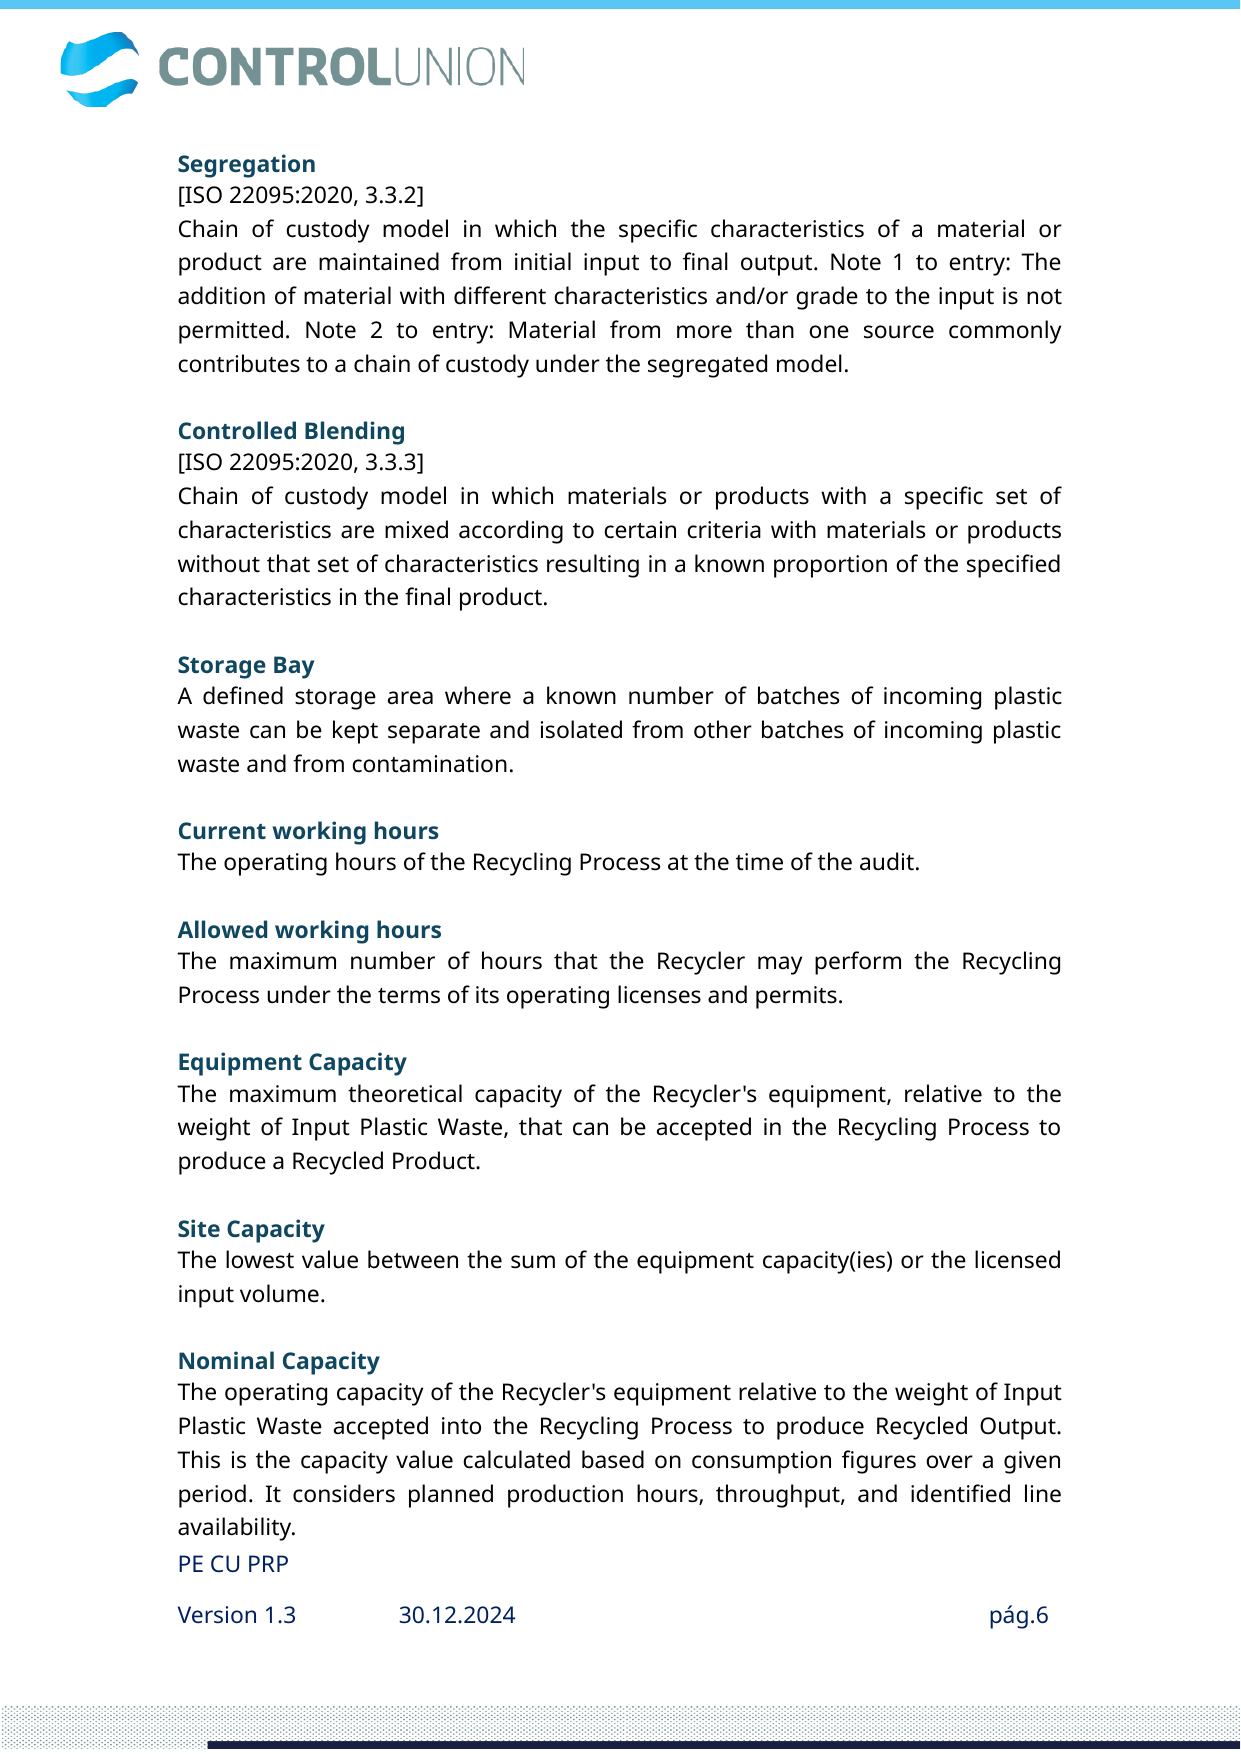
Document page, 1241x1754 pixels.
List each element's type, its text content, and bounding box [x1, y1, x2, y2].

picture [0, 0, 1241, 9]
text Current working hours [177, 815, 1063, 846]
text The lowest value between the sum of the equipment capacity(ies) or the licensed input volume. [177, 1244, 1063, 1309]
picture [1, 1706, 1241, 1749]
text Segregation [177, 148, 1063, 179]
text A defined storage area where a known number of batches of incoming plastic waste can be kept separate and isolated from other batches of incoming plastic waste and from contamination. [177, 680, 1063, 779]
text Chain of custody model in which materials or products with a specific set of characteristics are mixed according to certain criteria with materials or products without that set of characteristics resulting in a known proportion of the specified characteristics in the final product. [177, 480, 1063, 613]
text Allowed working hours [177, 914, 1063, 945]
text Nominal Capacity [177, 1345, 1063, 1376]
text [ISO 22095:2020, 3.3.3] [177, 446, 1063, 478]
text Equipment Capacity [177, 1046, 1063, 1078]
text Controlled Blending [177, 415, 1063, 446]
text Chain of custody model in which the specific characteristics of a material or product are maintained from initial input to final output. Note 1 to entry: The addition of material with different characteristics and/or grade to the input is not permitted. Note 2 to entry: Material from more than one source commonly contributes to a chain of custody under the segregated model. [177, 213, 1063, 379]
text Site Capacity [177, 1213, 1063, 1244]
text The maximum number of hours that the Recycler may perform the Recycling Process under the terms of its operating licenses and permits. [177, 945, 1063, 1010]
text The maximum theoretical capacity of the Recycler's equipment, relative to the weight of Input Plastic Waste, that can be accepted in the Recycling Process to produce a Recycled Product. [177, 1078, 1063, 1176]
text The operating capacity of the Recycler's equipment relative to the weight of Input Plastic Waste accepted into the Recycling Process to produce Recycled Output. This is the capacity value calculated based on consumption figures over a given period. It considers planned production hours, throughput, and identified line availability. [177, 1376, 1063, 1543]
text Storage Bay [177, 649, 1063, 680]
text [ISO 22095:2020, 3.3.2] [177, 179, 1063, 210]
text The operating hours of the Recycling Process at the time of the audit. [177, 846, 1063, 878]
